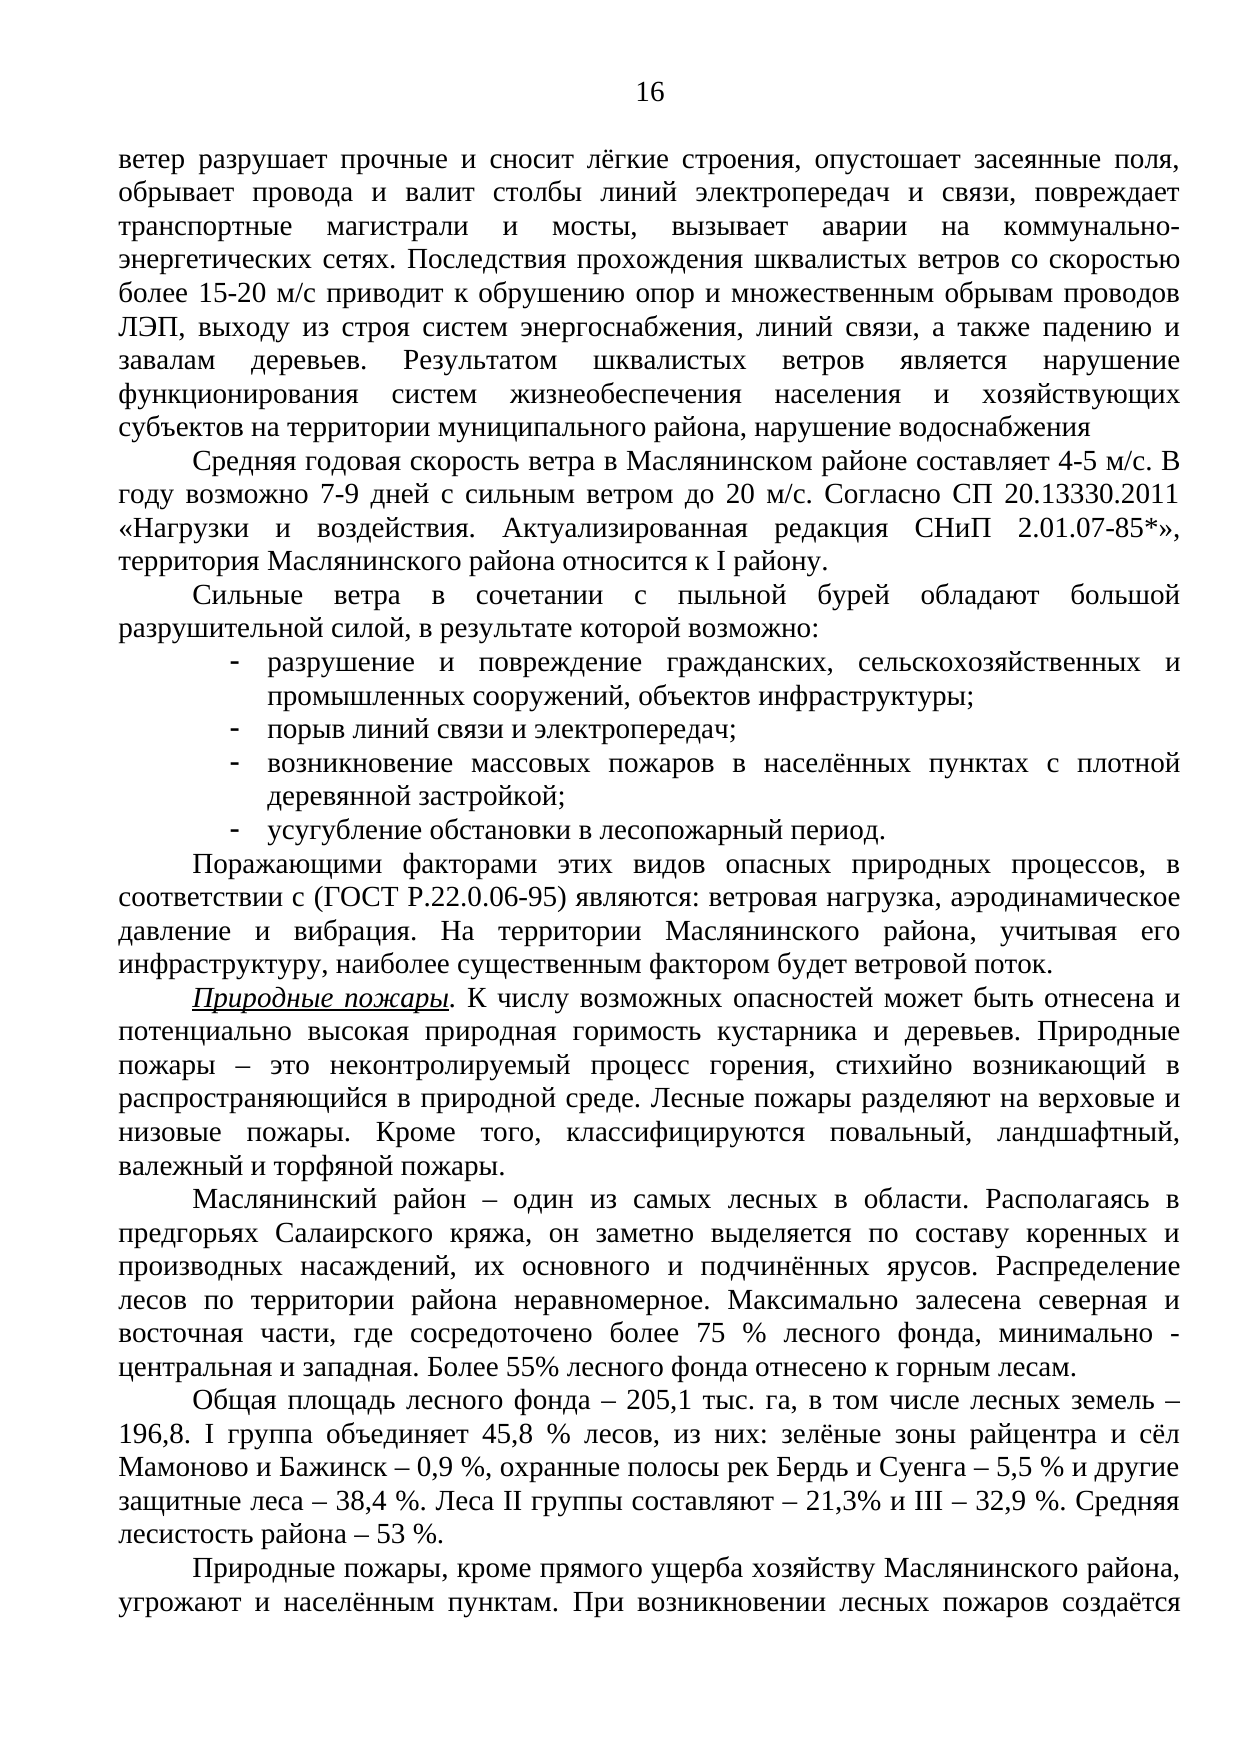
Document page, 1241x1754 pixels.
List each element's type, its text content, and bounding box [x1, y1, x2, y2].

list разрушение и повреждение гражданских, сельскохозяйственных и промышленных сооружений, объектов инфраструктуры; [229, 644, 1181, 711]
list усугубление обстановки в лесопожарный период. [229, 812, 1181, 846]
text Природные пожары. К числу возможных опасностей может быть отнесена и потенциально высокая природная горимость кустарника и деревьев. Природные пожары – это неконтролируемый процесс горения, стихийно возникающий в распространяющийся в природной среде. Лесные пожары разделяют на верховые и низовые пожары. Кроме того, классифицируются повальный, ландшафтный, валежный и торфяной пожары. [118, 980, 1181, 1181]
text Маслянинский район – один из самых лесных в области. Располагаясь в предгорьях Салаирского кряжа, он заметно выделяется по составу коренных и производных насаждений, их основного и подчинённых ярусов. Распределение лесов по территории района неравномерное. Максимально залесена северная и восточная части, где сосредоточено более 75 % лесного фонда, минимально - центральная и западная. Более 55% лесного фонда отнесено к горным лесам. [118, 1181, 1181, 1382]
text Общая площадь лесного фонда – 205,1 тыс. га, в том числе лесных земель – 196,8. I группа объединяет 45,8 % лесов, из них: зелёные зоны райцентра и сёл Мамоново и Бажинск – 0,9 %, охранные полосы рек Бердь и Суенга – 5,5 % и другие защитные леса – 38,4 %. Леса II группы составляют – 21,3% и III – 32,9 %. Средняя лесистость района – 53 %. [118, 1382, 1181, 1550]
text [118, 1550, 1181, 1617]
text Средняя годовая скорость ветра в Маслянинском районе составляет 4-5 м/с. В году возможно 7-9 дней с сильным ветром до 20 м/с. Согласно СП 20.13330.2011 «Нагрузки и воздействия. Актуализированная редакция СНиП 2.01.07-85*», территория Маслянинского района относится к I району. [118, 443, 1181, 577]
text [118, 141, 1181, 443]
list возникновение массовых пожаров в населённых пунктах с плотной деревянной застройкой; [229, 745, 1181, 812]
text Сильные ветра в сочетании с пыльной бурей обладают большой разрушительной силой, в результате которой возможно: [118, 577, 1181, 644]
list порыв линий связи и электропередач; [229, 711, 1181, 745]
text Поражающими факторами этих видов опасных природных процессов, в соответствии с (ГОСТ Р.22.0.06-95) являются: ветровая нагрузка, аэродинамическое давление и вибрация. На территории Маслянинского района, учитывая его инфраструктуру, наиболее существенным фактором будет ветровой поток. [118, 846, 1181, 980]
